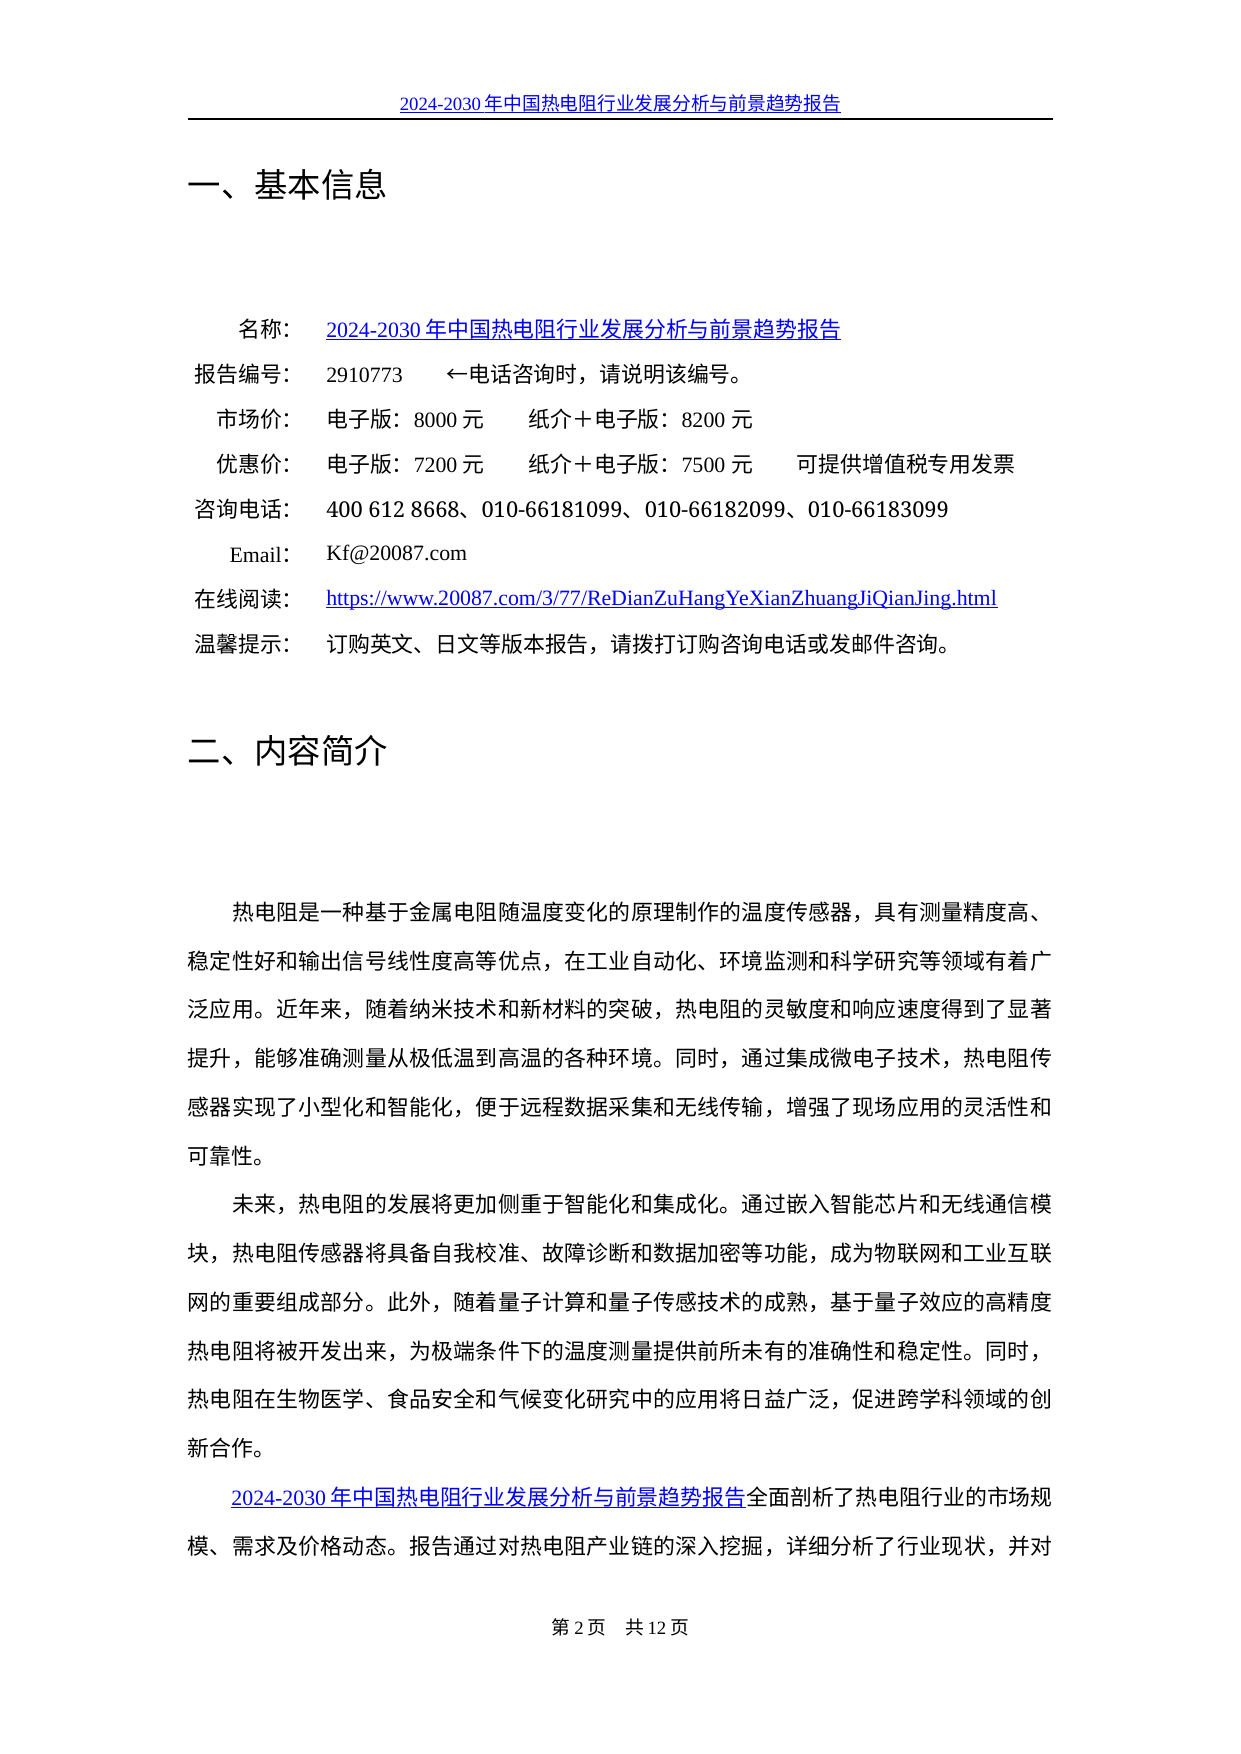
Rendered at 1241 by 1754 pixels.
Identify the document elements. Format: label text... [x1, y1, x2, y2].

title 二、内容简介 [187, 717, 1053, 782]
table_cell 订购英文、日文等版本报告，请拨打订购咨询电话或发邮件咨询。 [315, 627, 1073, 672]
table_cell 咨询电话： [167, 492, 315, 537]
title 一、基本信息 [187, 150, 1053, 215]
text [187, 894, 1053, 1561]
table_cell Kf@20087.com [315, 537, 1073, 582]
table_header 名称： [167, 312, 315, 357]
table_header 2024-2030年中国热电阻行业发展分析与前景趋势报告 [315, 312, 1073, 357]
table_cell 报告编号： [167, 357, 315, 402]
table_cell 400 612 8668、010-66181099、010-66182099、010-66183099 [315, 492, 1073, 537]
table_cell 在线阅读： [167, 582, 315, 627]
table_cell Email： [167, 537, 315, 582]
table_cell 市场价： [167, 402, 315, 447]
table_cell [315, 582, 1073, 627]
table_cell 2910773 ←电话咨询时，请说明该编号。 [315, 357, 1073, 402]
table_cell 优惠价： [167, 447, 315, 492]
table_cell 电子版：7200 元 纸介＋电子版：7500 元 可提供增值税专用发票 [315, 447, 1073, 492]
table_cell 温馨提示： [167, 627, 315, 672]
table_cell 电子版：8000 元 纸介＋电子版：8200 元 [315, 402, 1073, 447]
